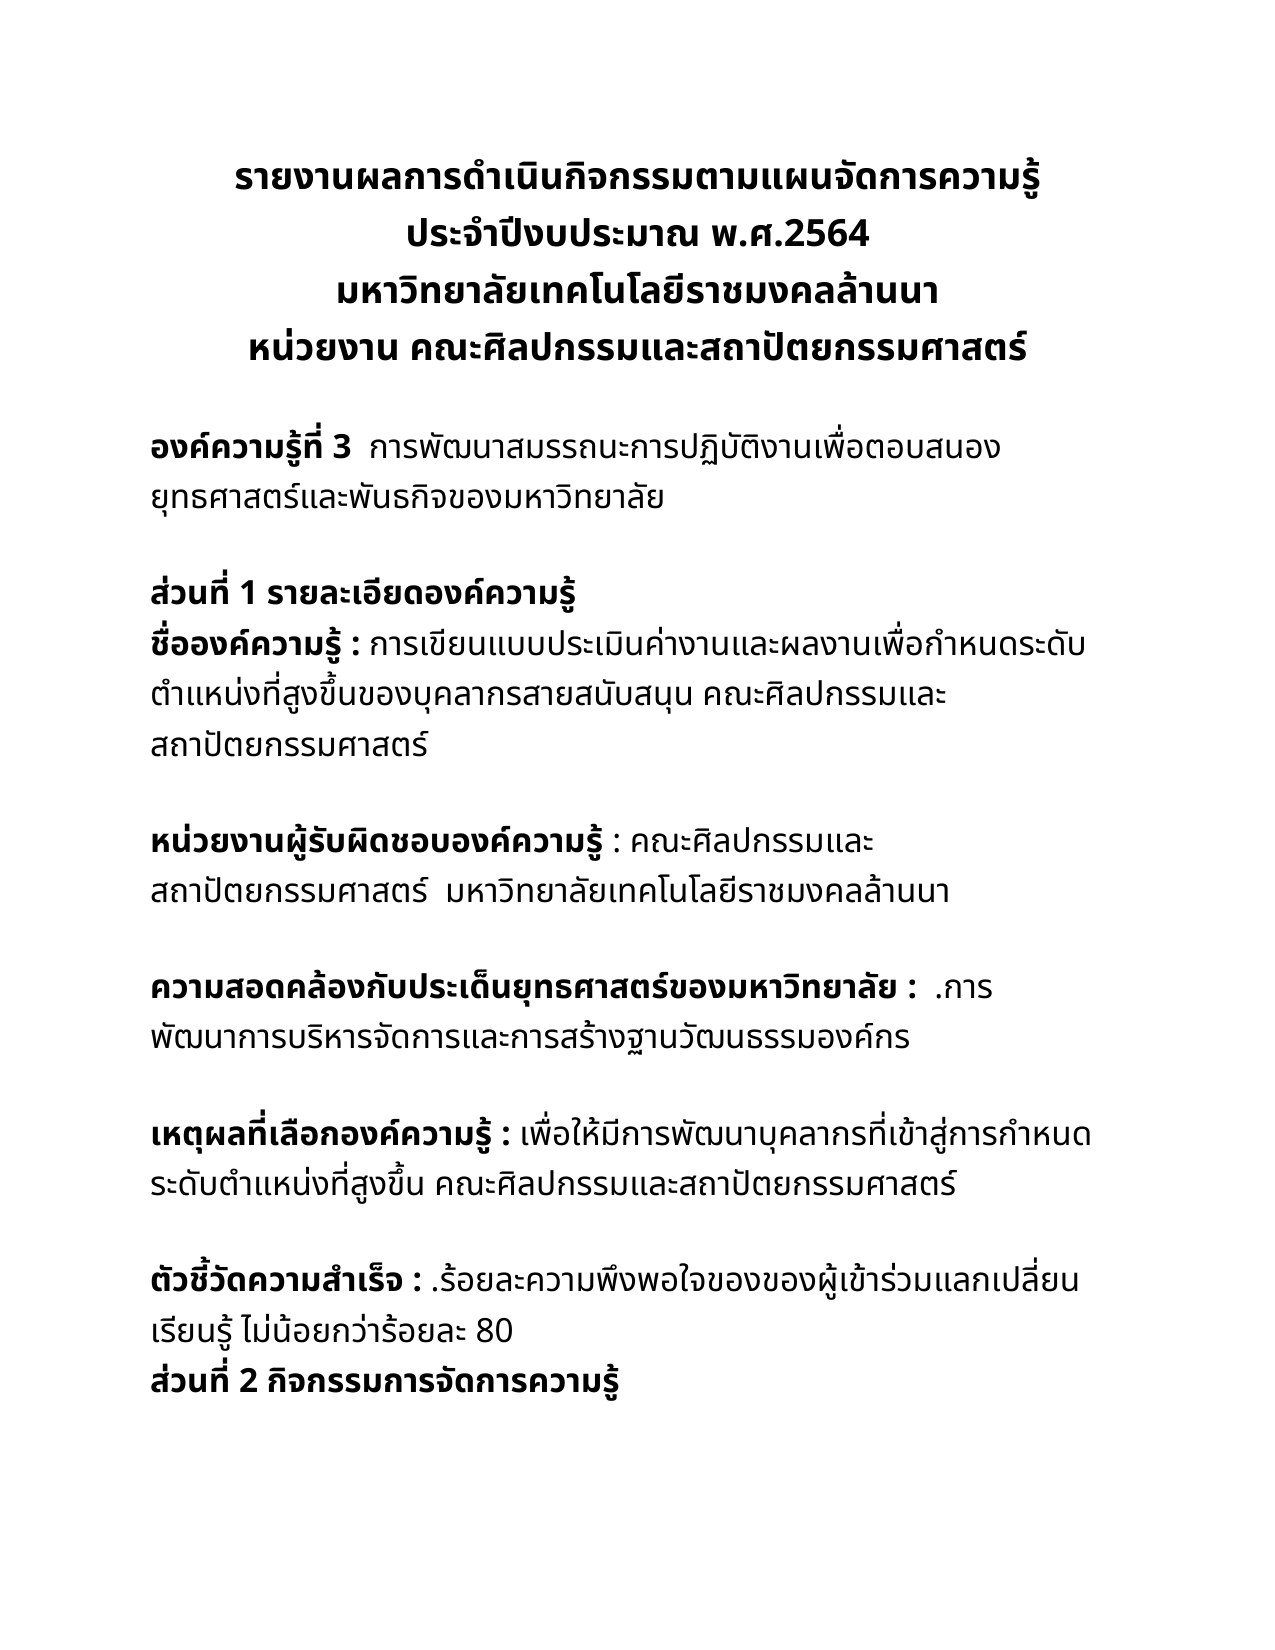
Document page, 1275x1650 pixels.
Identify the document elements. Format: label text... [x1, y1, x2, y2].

text มหาวิทยาลัยเทคโนโลยีราชมงคลล้านนา [150, 264, 1125, 320]
text หน่วยงาน คณะศิลปกรรมและสถาปัตยกรรมศาสตร์ [150, 320, 1125, 377]
text รายงานผลการดำเนินกิจกรรมตามแผนจัดการความรู้ [150, 150, 1125, 207]
text ส่วนที่ 1 รายละเอียดองค์ความรู้ [150, 569, 1125, 619]
text ตัวชี้วัดความสำเร็จ : .ร้อยละความพึงพอใจของของผู้เข้าร่วมแลกเปลี่ยนเรียนรู้ ไม่น้อยกว่าร้อยละ 80 [150, 1256, 1125, 1357]
text ชื่อองค์ความรู้ : การเขียนแบบประเมินค่างานและผลงานเพื่อกำหนดระดับตำแหน่งที่สูงขึ้นของบุคลากรสายสนับสนุน คณะศิลปกรรมและสถาปัตยกรรมศาสตร์ [150, 619, 1125, 771]
text องค์ความรู้ที่ 3 การพัฒนาสมรรถนะการปฏิบัติงานเพื่อตอบสนองยุทธศาสตร์และพันธกิจของมหาวิทยาลัย [150, 422, 1125, 523]
text หน่วยงานผู้รับผิดชอบองค์ความรู้ : คณะศิลปกรรมและสถาปัตยกรรมศาสตร์ มหาวิทยาลัยเทคโนโลยีราชมงคลล้านนา [150, 816, 1125, 917]
text ความสอดคล้องกับประเด็นยุทธศาสตร์ของมหาวิทยาลัย : .การพัฒนาการบริหารจัดการและการสร้างฐานวัฒนธรรมองค์กร [150, 963, 1125, 1064]
text ประจำปีงบประมาณ พ.ศ.2564 [150, 207, 1125, 264]
text ส่วนที่ 2 กิจกรรมการจัดการความรู้ [150, 1357, 1125, 1408]
text เหตุผลที่เลือกองค์ความรู้ : เพื่อให้มีการพัฒนาบุคลากรที่เข้าสู่การกำหนดระดับตำแหน่งที่สูงขึ้น คณะศิลปกรรมและสถาปัตยกรรมศาสตร์ [150, 1109, 1125, 1210]
